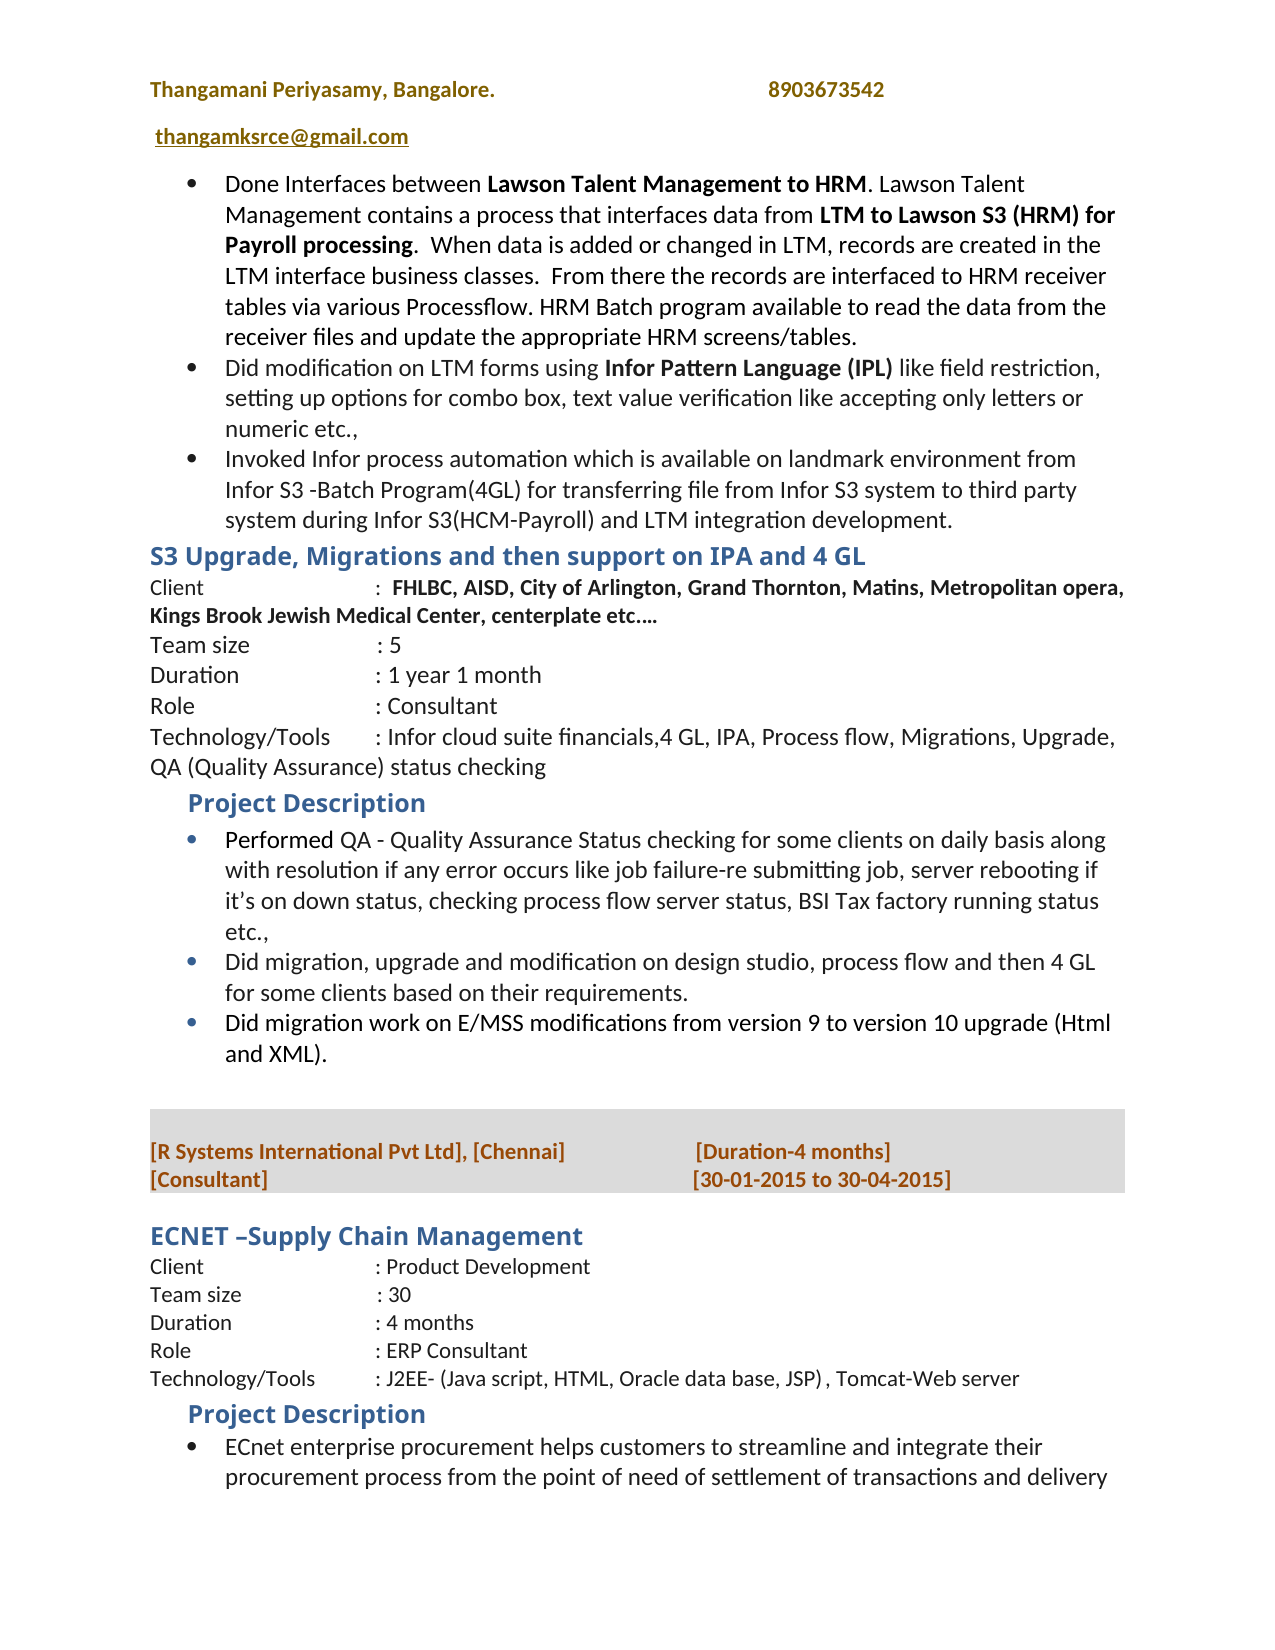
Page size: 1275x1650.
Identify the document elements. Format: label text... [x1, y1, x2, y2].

list Invoked Infor process automation which is available on landmark environment from Infor S3 -Batch Program(4GL) for transferring file from Infor S3 system to third party system during Infor S3(HCM-Payroll) and LTM integration development. [187, 443, 1125, 535]
text Technology/Tools : J2EE- (Java script, HTML, Oracle data base, JSP) , Tomcat-Web server [150, 1364, 1125, 1393]
text Client : Product Development [150, 1252, 1125, 1281]
list Done Interfaces between Lawson Talent Management to HRM. Lawson Talent Management contains a process that interfaces data from LTM to Lawson S3 (HRM) for Payroll processing. When data is added or changed in LTM, records are created in the LTM interface business classes. From there the records are interfaced to HRM receiver tables via various Processflow. HRM Batch program available to read the data from the receiver files and update the appropriate HRM screens/tables. [187, 169, 1125, 352]
text Role : ERP Consultant [150, 1337, 1125, 1364]
list Did migration, upgrade and modification on design studio, process flow and then 4 GL for some clients based on their requirements. [187, 946, 1125, 1007]
text ECNET –Supply Chain Management [150, 1218, 1125, 1252]
list Performed QA - Quality Assurance Status checking for some clients on daily basis along with resolution if any error occurs like job failure-re submitting job, server rebooting if it’s on down status, checking process flow server status, BSI Tax factory running status etc., [187, 824, 1125, 946]
text S3 Upgrade, Migrations and then support on IPA and 4 GL [150, 539, 1125, 573]
text Client : FHLBC, AISD, City of Arlington, Grand Thornton, Matins, Metropolitan opera, Kings Brook Jewish Medical Center, centerplate etc.… [150, 573, 1125, 629]
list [187, 1431, 1125, 1492]
text Project Description [150, 1397, 1125, 1431]
text Technology/Tools : Infor cloud suite financials,4 GL, IPA, Process flow, Migrations, Upgrade, QA (Quality Assurance) status checking [150, 721, 1125, 782]
text [R Systems International Pvt Ltd], [Chennai] [Duration-4 months] [150, 1137, 1125, 1165]
list Did migration work on E/MSS modifications from version 9 to version 10 upgrade (Html and XML). [187, 1007, 1125, 1068]
text Duration : 4 months [150, 1308, 1125, 1337]
text Role : Consultant [150, 690, 1125, 721]
text Team size : 5 [150, 629, 1125, 660]
text [Consultant] [30-01-2015 to 30-04-2015] [150, 1165, 1125, 1193]
list Did modification on LTM forms using Infor Pattern Language (IPL) like field restriction, setting up options for combo box, text value verification like accepting only letters or numeric etc., [187, 352, 1125, 443]
text Project Description [150, 786, 1125, 820]
text Duration : 1 year 1 month [150, 660, 1125, 690]
text Team size : 30 [150, 1281, 1125, 1308]
